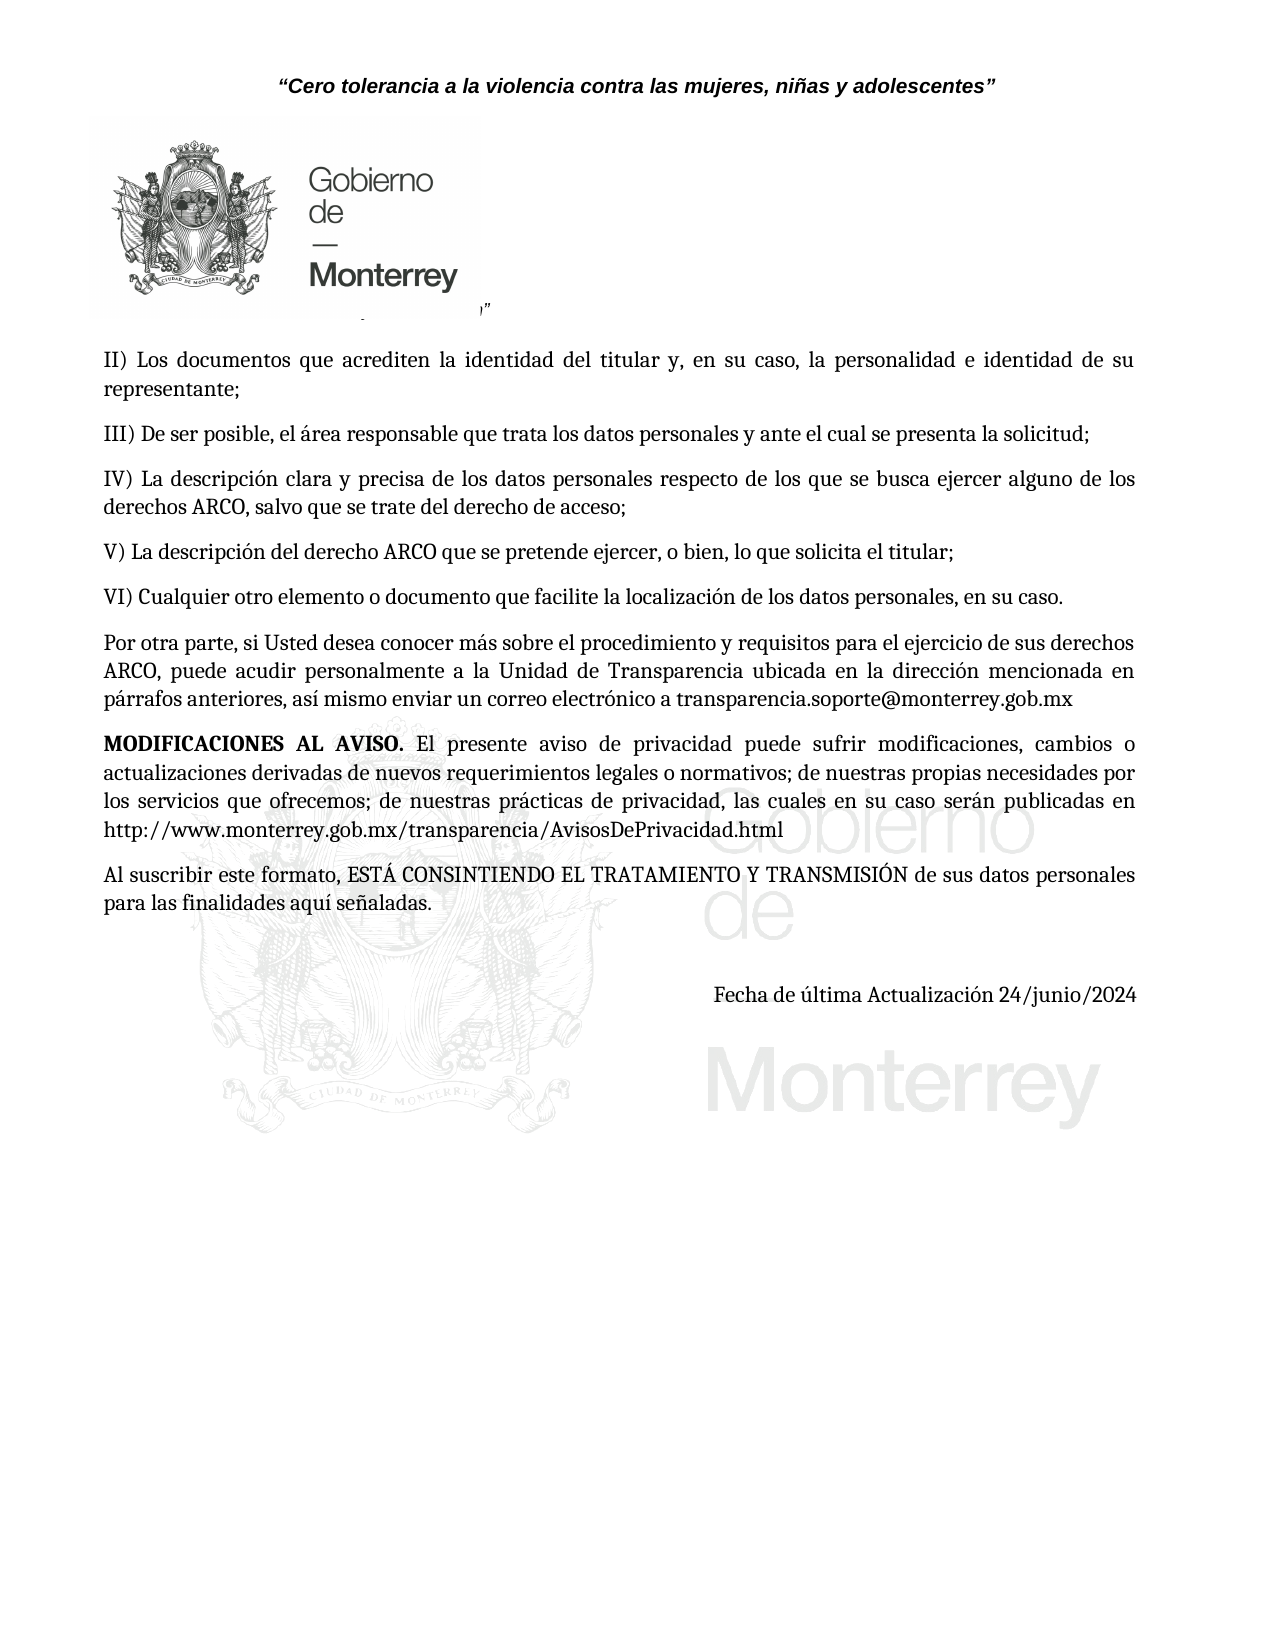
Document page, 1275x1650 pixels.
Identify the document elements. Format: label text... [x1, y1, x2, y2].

text Por otra parte, si Usted desea conocer más sobre el procedimiento y requisitos para el ejercicio de sus derechos ARCO, puede acudir personalmente a la Unidad de Transparencia ubicada en la dirección mencionada en párrafos anteriores, así mismo enviar un correo electrónico a transparencia.soporte@monterrey.gob.mx [103, 629, 1137, 712]
text VI) Cualquier otro elemento o documento que facilite la localización de los datos personales, en su caso. [103, 584, 1137, 611]
picture [88, 116, 481, 319]
text V) La descripción del derecho ARCO que se pretende ejercer, o bien, lo que solicita el titular; [103, 539, 1137, 565]
text IV) La descripción clara y precisa de los datos personales respecto de los que se busca ejercer alguno de los derechos ARCO, salvo que se trate del derecho de acceso; [103, 466, 1137, 520]
text Fecha de última Actualización 24/junio/2024 [103, 982, 1137, 1008]
text MODIFICACIONES AL AVISO. El presente aviso de privacidad puede sufrir modificaciones, cambios o actualizaciones derivadas de nuevos requerimientos legales o normativos; de nuestras propias necesidades por los servicios que ofrecemos; de nuestras prácticas de privacidad, las cuales en su caso serán publicadas en http://www.monterrey.gob.mx/transparencia/AvisosDePrivacidad.html [103, 731, 1137, 843]
text II) Los documentos que acrediten la identidad del titular y, en su caso, la personalidad e identidad de su representante; [103, 347, 1137, 402]
text Al suscribir este formato, ESTÁ CONSINTIENDO EL TRATAMIENTO Y TRANSMISIÓN de sus datos personales para las finalidades aquí señaladas. [103, 862, 1137, 916]
text III) De ser posible, el área responsable que trata los datos personales y ante el cual se presenta la solicitud; [103, 420, 1137, 447]
